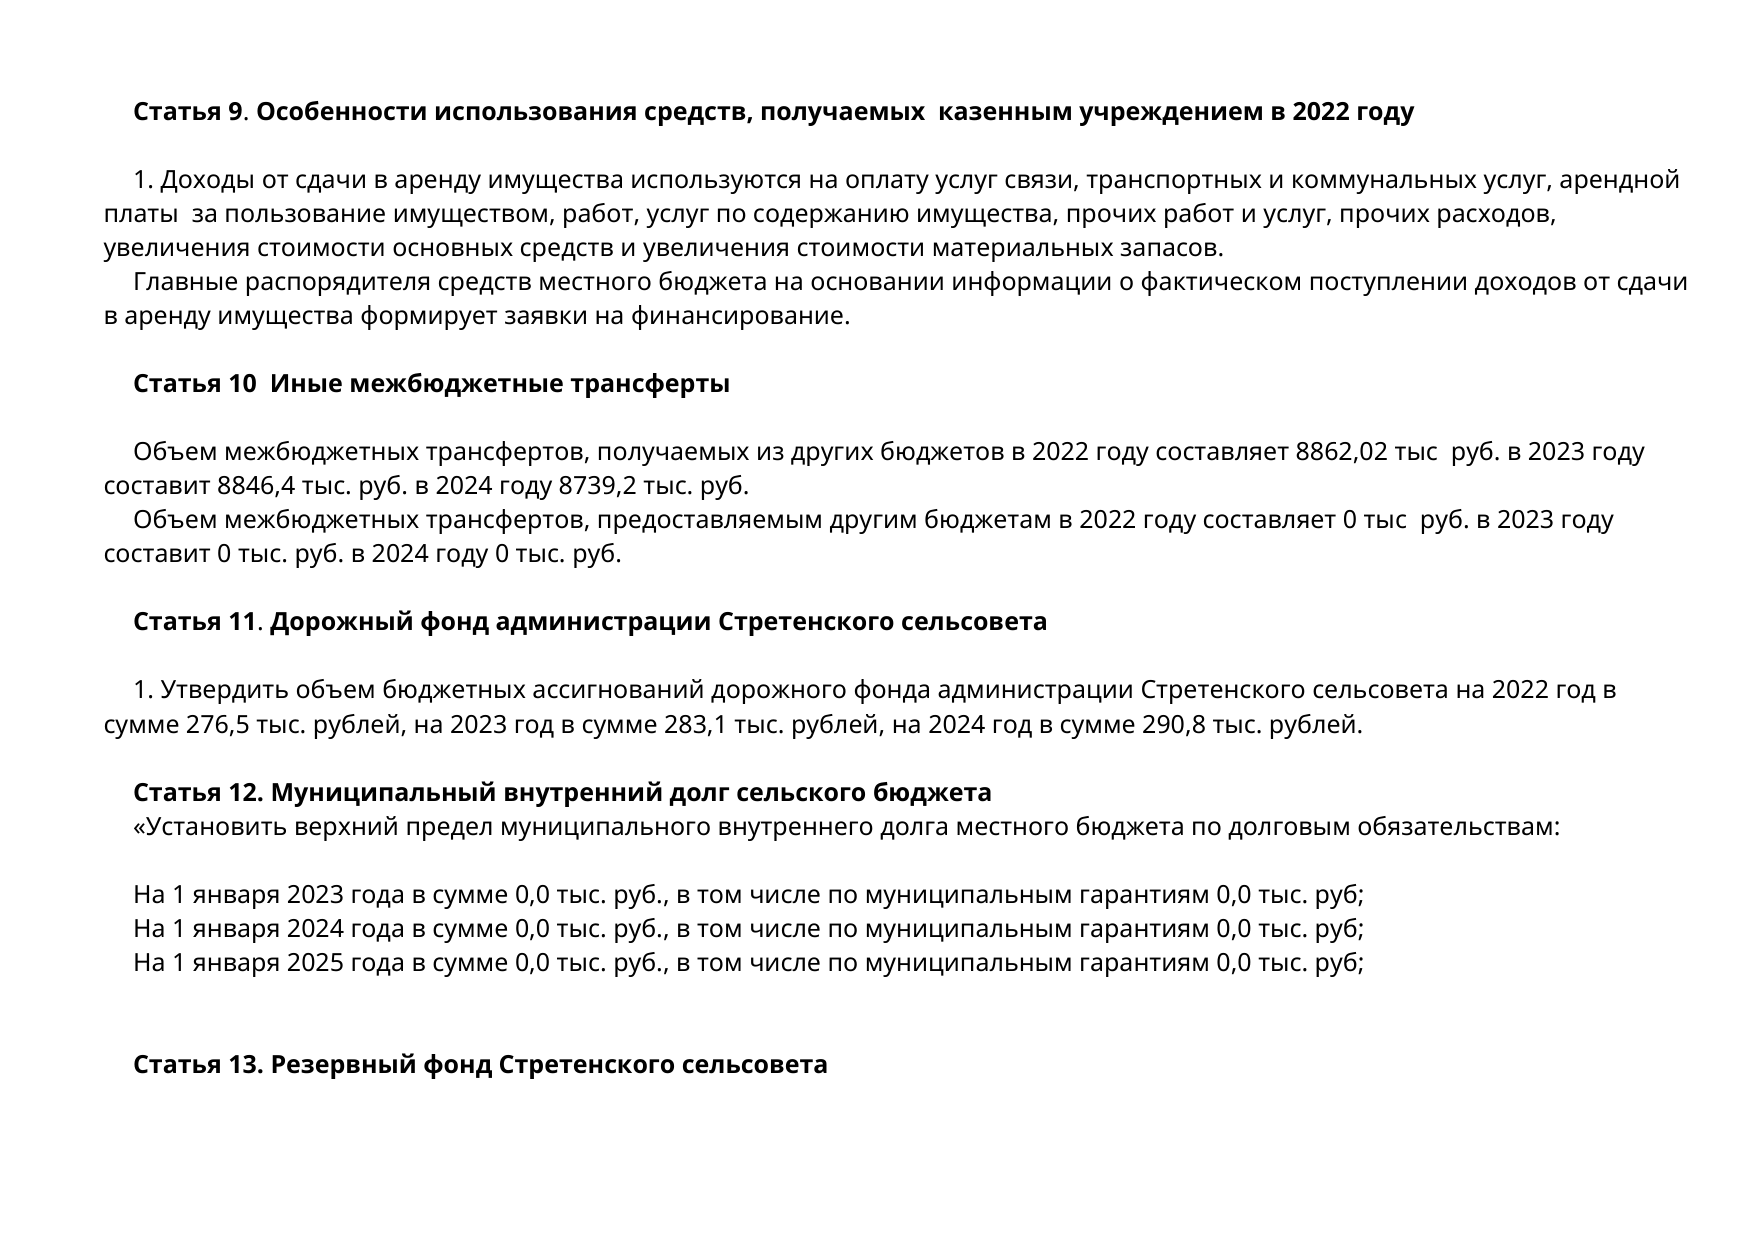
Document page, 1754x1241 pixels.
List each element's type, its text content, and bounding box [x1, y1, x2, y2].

text Статья 11. Дорожный фонд администрации Стретенского сельсовета [103, 604, 1695, 638]
text Статья 9. Особенности использования средств, получаемых казенным учреждением в 2022 году [103, 93, 1695, 127]
text На 1 января 2024 года в сумме 0,0 тыс. руб., в том числе по муниципальным гарантиям 0,0 тыс. руб; [103, 911, 1695, 945]
text Объем межбюджетных трансфертов, получаемых из других бюджетов в 2022 году составляет 8862,02 тыс руб. в 2023 году составит 8846,4 тыс. руб. в 2024 году 8739,2 тыс. руб. [103, 434, 1695, 502]
text Статья 10 Иные межбюджетные трансферты [103, 366, 1695, 400]
text «Установить верхний предел муниципального внутреннего долга местного бюджета по долговым обязательствам: [103, 808, 1695, 842]
text Главные распорядителя средств местного бюджета на основании информации о фактическом поступлении доходов от сдачи в аренду имущества формирует заявки на финансирование. [103, 263, 1695, 332]
text Статья 13. Резервный фонд Стретенского сельсовета [103, 1047, 1695, 1081]
text Статья 12. Муниципальный внутренний долг сельского бюджета [103, 774, 1695, 808]
text 1. Доходы от сдачи в аренду имущества используются на оплату услуг связи, транспортных и коммунальных услуг, арендной платы за пользование имуществом, работ, услуг по содержанию имущества, прочих работ и услуг, прочих расходов, увеличения стоимости основных средств и увеличения стоимости материальных запасов. [103, 161, 1695, 263]
text На 1 января 2025 года в сумме 0,0 тыс. руб., в том числе по муниципальным гарантиям 0,0 тыс. руб; [103, 945, 1695, 979]
text 1. Утвердить объем бюджетных ассигнований дорожного фонда администрации Стретенского сельсовета на 2022 год в сумме 276,5 тыс. рублей, на 2023 год в сумме 283,1 тыс. рублей, на 2024 год в сумме 290,8 тыс. рублей. [103, 672, 1695, 740]
text Объем межбюджетных трансфертов, предоставляемым другим бюджетам в 2022 году составляет 0 тыс руб. в 2023 году составит 0 тыс. руб. в 2024 году 0 тыс. руб. [103, 502, 1695, 570]
text На 1 января 2023 года в сумме 0,0 тыс. руб., в том числе по муниципальным гарантиям 0,0 тыс. руб; [103, 877, 1695, 911]
